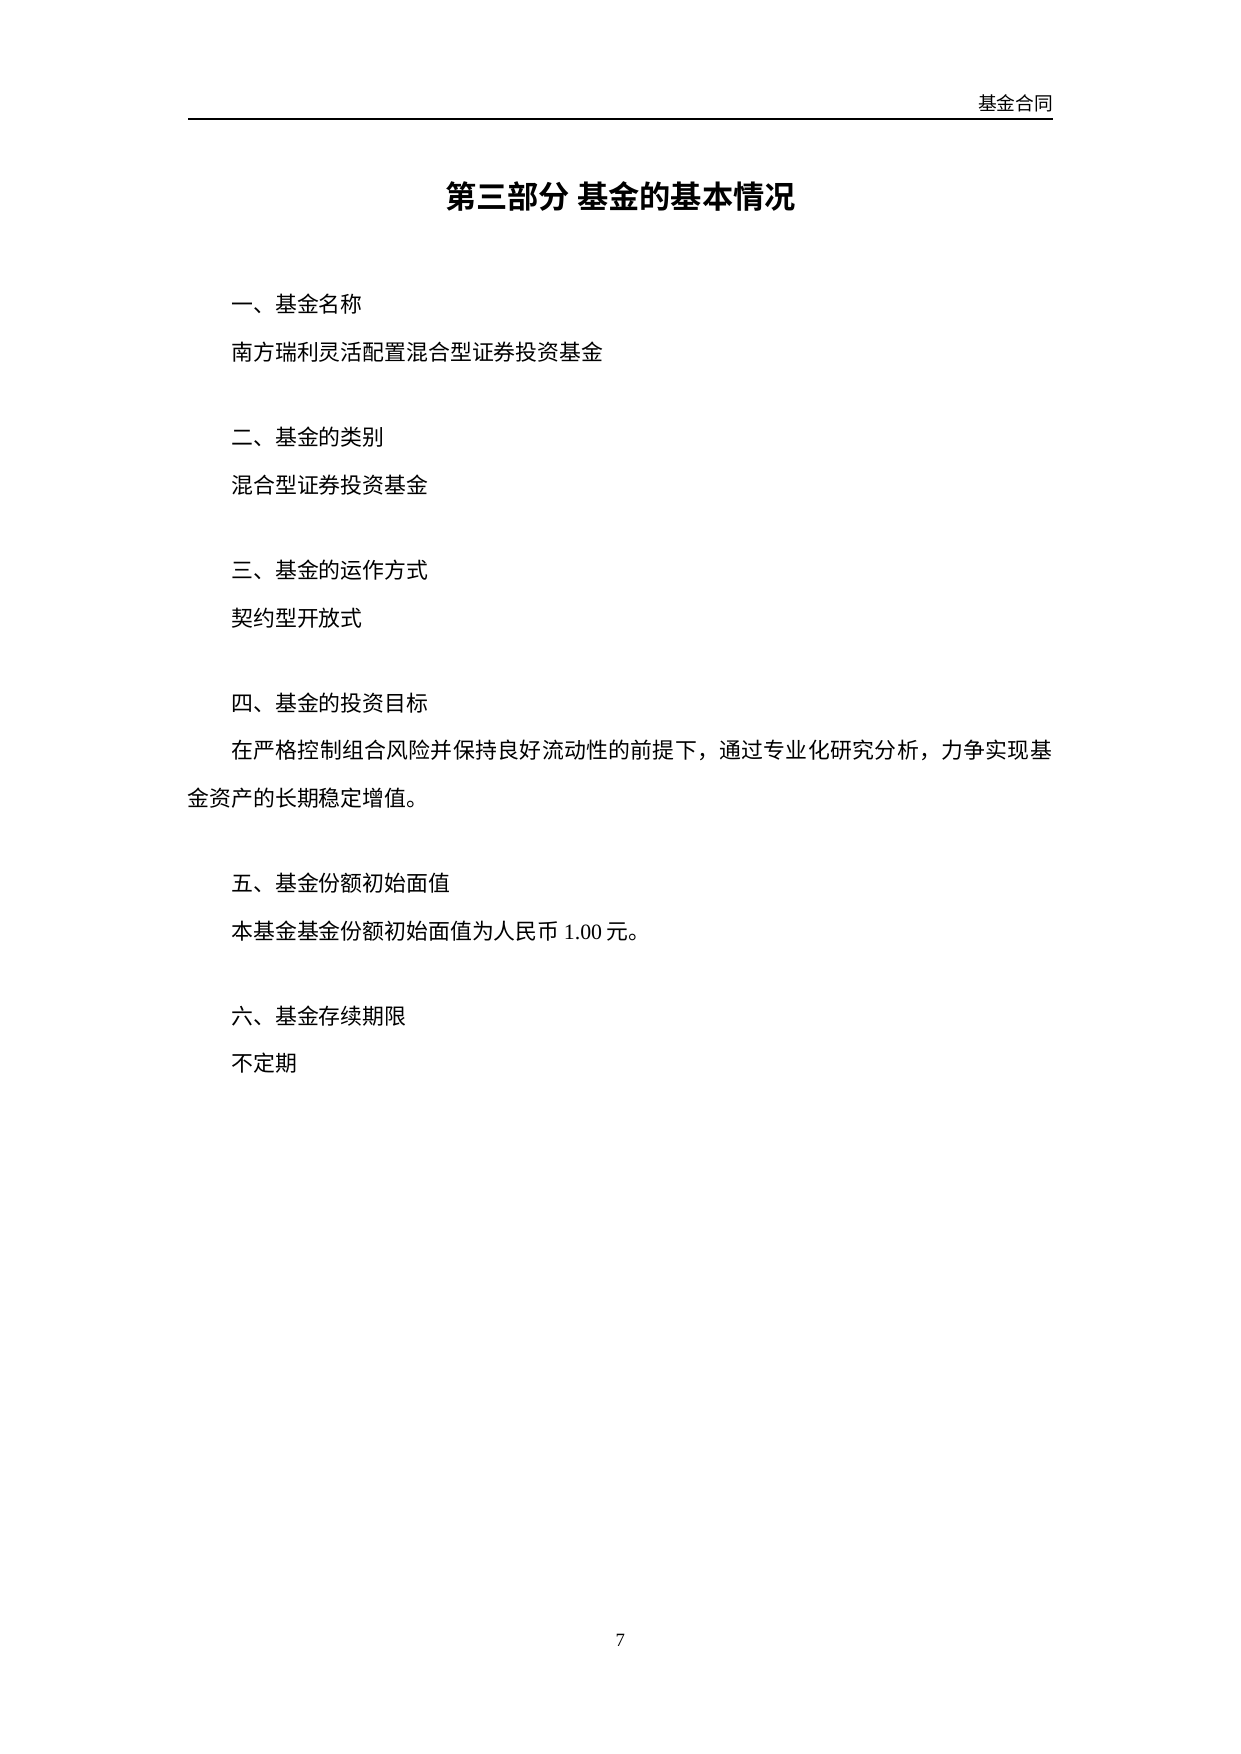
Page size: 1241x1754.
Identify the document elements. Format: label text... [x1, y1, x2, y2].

text 二、基金的类别 [187, 420, 1053, 452]
text 四、基金的投资目标 [187, 686, 1053, 717]
text 本基金基金份额初始面值为人民币1.00元。 [187, 914, 1053, 945]
text 三、基金的运作方式 [187, 553, 1053, 585]
text 混合型证券投资基金 [187, 468, 1053, 499]
subtitle 第三部分 基金的基本情况 [187, 162, 1053, 227]
text 在严格控制组合风险并保持良好流动性的前提下，通过专业化研究分析，力争实现基金资产的长期稳定增值。 [187, 733, 1053, 812]
text 五、基金份额初始面值 [187, 866, 1053, 898]
text 南方瑞利灵活配置混合型证券投资基金 [187, 335, 1053, 367]
text 契约型开放式 [187, 601, 1053, 632]
text 一、基金名称 [187, 287, 1053, 319]
text 不定期 [187, 1046, 1053, 1078]
text 六、基金存续期限 [187, 999, 1053, 1031]
